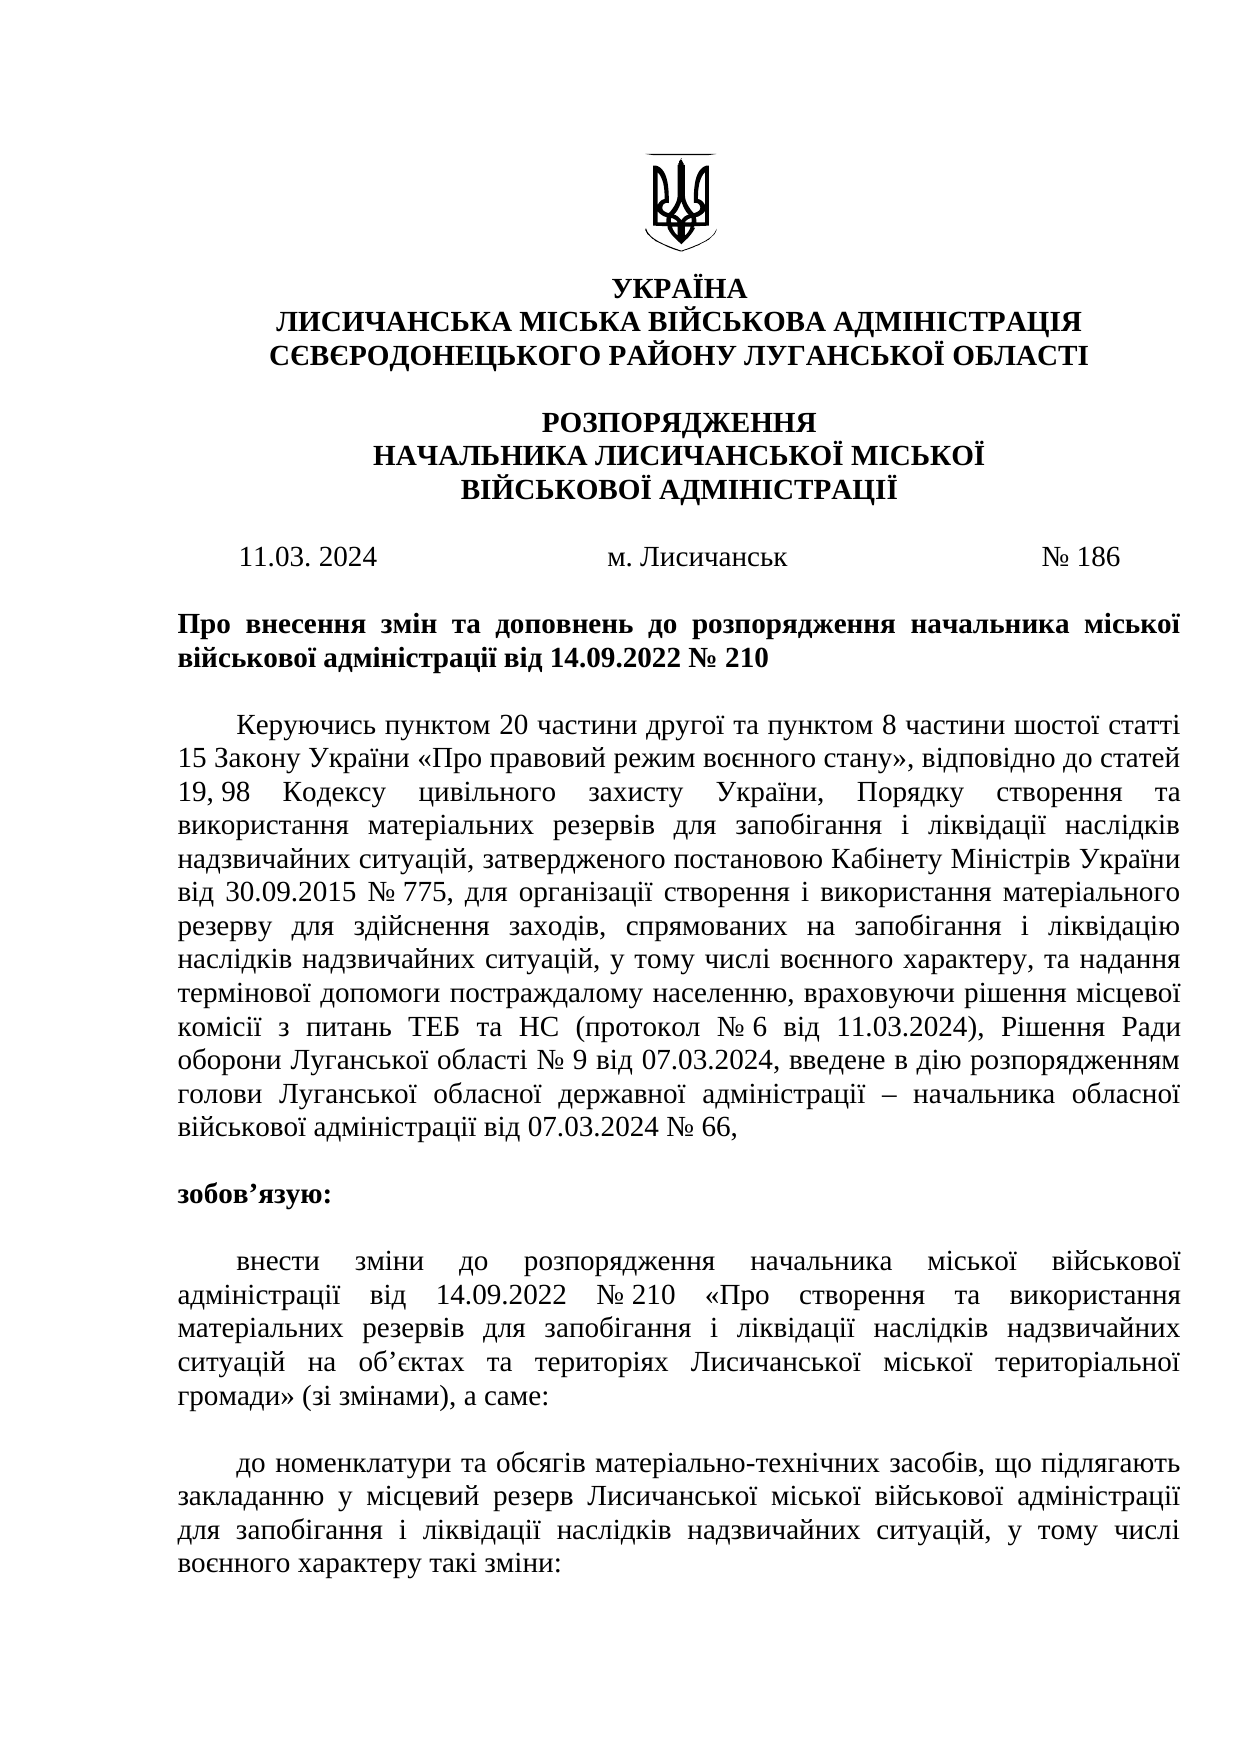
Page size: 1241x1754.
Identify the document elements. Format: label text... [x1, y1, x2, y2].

text Про внесення змін та доповнень до розпорядження начальника міської військової адміністрації від 14.09.2022 № 210 [177, 606, 1181, 673]
text РОЗПОРЯДЖЕННЯ [177, 405, 1181, 438]
text ВІЙСЬКОВОЇ АДМІНІСТРАЦІЇ [177, 472, 1181, 506]
text до номенклатури та обсягів матеріально-технічних засобів, що підлягають закладанню у місцевий резерв Лисичанської міської військової адміністрації для запобігання і ліквідації наслідків надзвичайних ситуацій, у тому числі воєнного характеру такі зміни: [177, 1445, 1181, 1579]
text УКРАЇНА [177, 271, 1181, 304]
text ЛИСИЧАНСЬКА МІСЬКА ВІЙСЬКОВА АДМІНІСТРАЦІЯ СЄВЄРОДОНЕЦЬКОГО РАЙОНУ ЛУГАНСЬКОЇ ОБЛАСТІ [177, 304, 1181, 371]
text зобов’язую: [177, 1176, 1181, 1210]
text Керуючись пунктом 20 частини другої та пунктом 8 частини шостої статті 15 Закону України «Про правовий режим воєнного стану», відповідно до статей 19, 98 Кодексу цивільного захисту України, Порядку створення та використання матеріальних резервів для запобігання і ліквідації наслідків надзвичайних ситуацій, затвердженого постановою Кабінету Міністрів України від 30.09.2015 № 775, для організації створення і використання матеріального резерву для здійснення заходів, спрямованих на запобігання і ліквідацію наслідків надзвичайних ситуацій, у тому числі воєнного характеру, та надання термінової допомоги постраждалому населенню, враховуючи рішення місцевої комісії з питань ТЕБ та НС (протокол № 6 від 11.03.2024), Рішення Ради оборони Луганської області № 9 від 07.03.2024, введене в дію розпорядженням голови Луганської обласної державної адміністрації – начальника обласної військової адміністрації від 07.03.2024 № 66, [177, 707, 1181, 1143]
text 11.03. 2024 м. Лисичанськ № 186 [177, 539, 1181, 573]
text НАЧАЛЬНИКА ЛИСИЧАНСЬКОЇ МІСЬКОЇ [177, 438, 1181, 472]
text внести зміни до розпорядження начальника міської військової адміністрації від 14.09.2022 № 210 «Про створення та використання матеріальних резервів для запобігання і ліквідації наслідків надзвичайних ситуацій на об’єктах та територіях Лисичанської міської територіальної громади» (зі змінами), а саме: [177, 1243, 1181, 1411]
